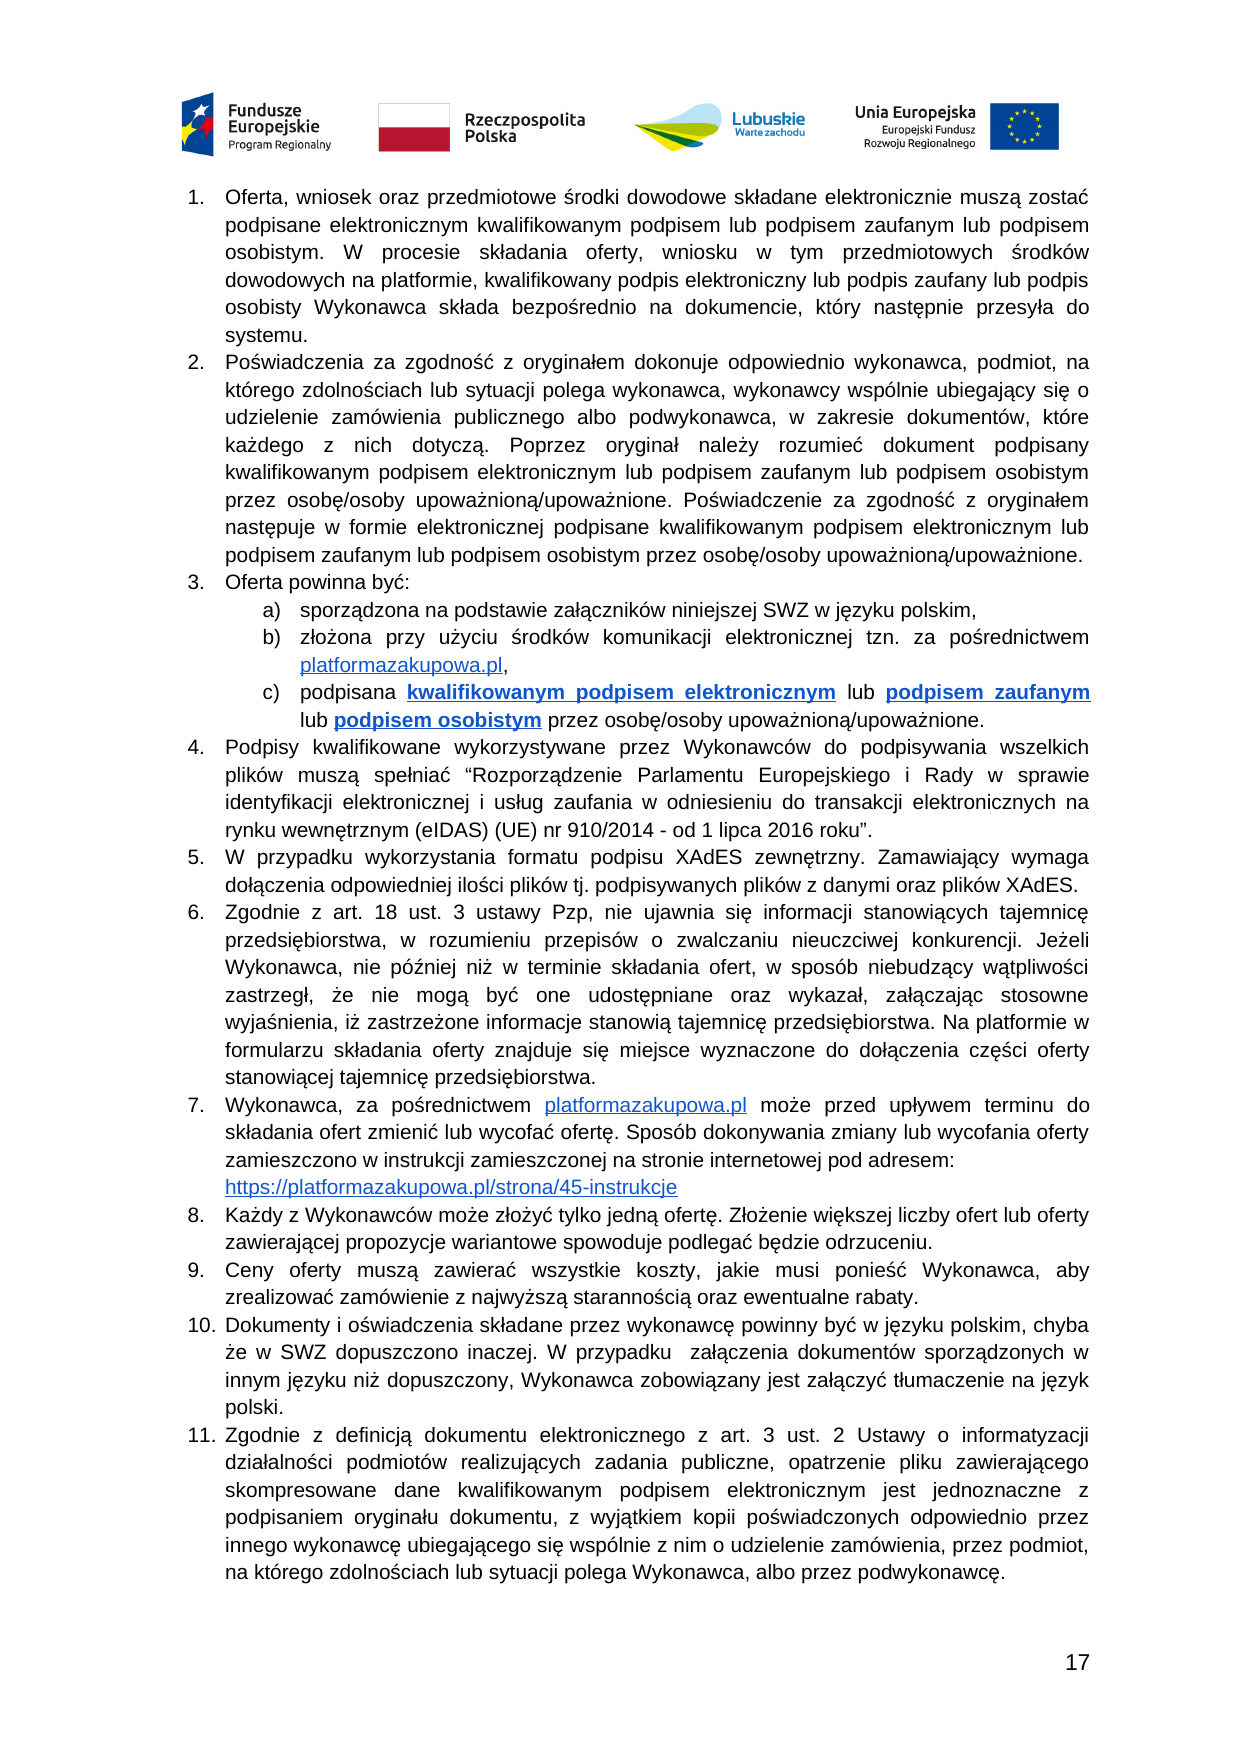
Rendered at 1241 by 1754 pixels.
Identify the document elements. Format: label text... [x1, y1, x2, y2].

list Ceny oferty muszą zawierać wszystkie koszty, jakie musi ponieść Wykonawca, aby zrealizować zamówienie z najwyższą starannością oraz ewentualne rabaty. [187, 1257, 1090, 1309]
list Zgodnie z art. 18 ust. 3 ustawy Pzp, nie ujawnia się informacji stanowiących tajemnicę przedsiębiorstwa, w rozumieniu przepisów o zwalczaniu nieuczciwej konkurencji. Jeżeli Wykonawca, nie później niż w terminie składania ofert, w sposób niebudzący wątpliwości zastrzegł, że nie mogą być one udostępniane oraz wykazał, załączając stosowne wyjaśnienia, iż zastrzeżone informacje stanowią tajemnicę przedsiębiorstwa. Na platformie w formularzu składania oferty znajduje się miejsce wyznaczone do dołączenia części oferty stanowiącej tajemnicę przedsiębiorstwa. [187, 900, 1090, 1089]
list Każdy z Wykonawców może złożyć tylko jedną ofertę. Złożenie większej liczby ofert lub oferty zawierającej propozycje wariantowe spowoduje podlegać będzie odrzuceniu. [187, 1202, 1090, 1254]
list Podpisy kwalifikowane wykorzystywane przez Wykonawców do podpisywania wszelkich plików muszą spełniać “Rozporządzenie Parlamentu Europejskiego i Rady w sprawie identyfikacji elektronicznej i usług zaufania w odniesieniu do transakcji elektronicznych na rynku wewnętrznym (eIDAS) (UE) nr 910/2014 - od 1 lipca 2016 roku”. [187, 735, 1090, 841]
list podpisana kwalifikowanym podpisem elektronicznym lub podpisem zaufanym lub podpisem osobistym przez osobę/osoby upoważnioną/upoważnione. [262, 680, 1090, 731]
list Wykonawca, za pośrednictwem platformazakupowa.pl może przed upływem terminu do składania ofert zmienić lub wycofać ofertę. Sposób dokonywania zmiany lub wycofania oferty zamieszczono w instrukcji zamieszczonej na stronie internetowej pod adresem: [187, 1092, 1090, 1171]
text https://platformazakupowa.pl/strona/45-instrukcje [225, 1175, 1090, 1199]
list Oferta powinna być: [187, 570, 1090, 594]
picture [150, 75, 1091, 182]
subtitle Oferta, wniosek oraz przedmiotowe środki dowodowe składane elektronicznie muszą zostać podpisane elektronicznym kwalifikowanym podpisem lub podpisem zaufanym lub podpisem osobistym. W procesie składania oferty, wniosku w tym przedmiotowych środków dowodowych na platformie, kwalifikowany podpis elektroniczny lub podpis zaufany lub podpis osobisty Wykonawca składa bezpośrednio na dokumencie, który następnie przesyła do systemu. [187, 185, 1090, 346]
list Dokumenty i oświadczenia składane przez wykonawcę powinny być w języku polskim, chyba że w SWZ dopuszczono inaczej. W przypadku załączenia dokumentów sporządzonych w innym języku niż dopuszczony, Wykonawca zobowiązany jest załączyć tłumaczenie na język polski. [187, 1312, 1090, 1419]
list Poświadczenia za zgodność z oryginałem dokonuje odpowiednio wykonawca, podmiot, na którego zdolnościach lub sytuacji polega wykonawca, wykonawcy wspólnie ubiegający się o udzielenie zamówienia publicznego albo podwykonawca, w zakresie dokumentów, które każdego z nich dotyczą. Poprzez oryginał należy rozumieć dokument podpisany kwalifikowanym podpisem elektronicznym lub podpisem zaufanym lub podpisem osobistym przez osobę/osoby upoważnioną/upoważnione. Poświadczenie za zgodność z oryginałem następuje w formie elektronicznej podpisane kwalifikowanym podpisem elektronicznym lub podpisem zaufanym lub podpisem osobistym przez osobę/osoby upoważnioną/upoważnione. [187, 350, 1090, 566]
list Zgodnie z definicją dokumentu elektronicznego z art. 3 ust. 2 Ustawy o informatyzacji działalności podmiotów realizujących zadania publiczne, opatrzenie pliku zawierającego skompresowane dane kwalifikowanym podpisem elektronicznym jest jednoznaczne z podpisaniem oryginału dokumentu, z wyjątkiem kopii poświadczonych odpowiednio przez innego wykonawcę ubiegającego się wspólnie z nim o udzielenie zamówienia, przez podmiot, na którego zdolnościach lub sytuacji polega Wykonawca, albo przez podwykonawcę. [187, 1422, 1090, 1584]
list złożona przy użyciu środków komunikacji elektronicznej tzn. za pośrednictwem platformazakupowa.pl, [262, 625, 1090, 676]
list W przypadku wykorzystania formatu podpisu XAdES zewnętrzny. Zamawiający wymaga dołączenia odpowiedniej ilości plików tj. podpisywanych plików z danymi oraz plików XAdES. [187, 845, 1090, 896]
list sporządzona na podstawie załączników niniejszej SWZ w języku polskim, [262, 597, 1090, 621]
